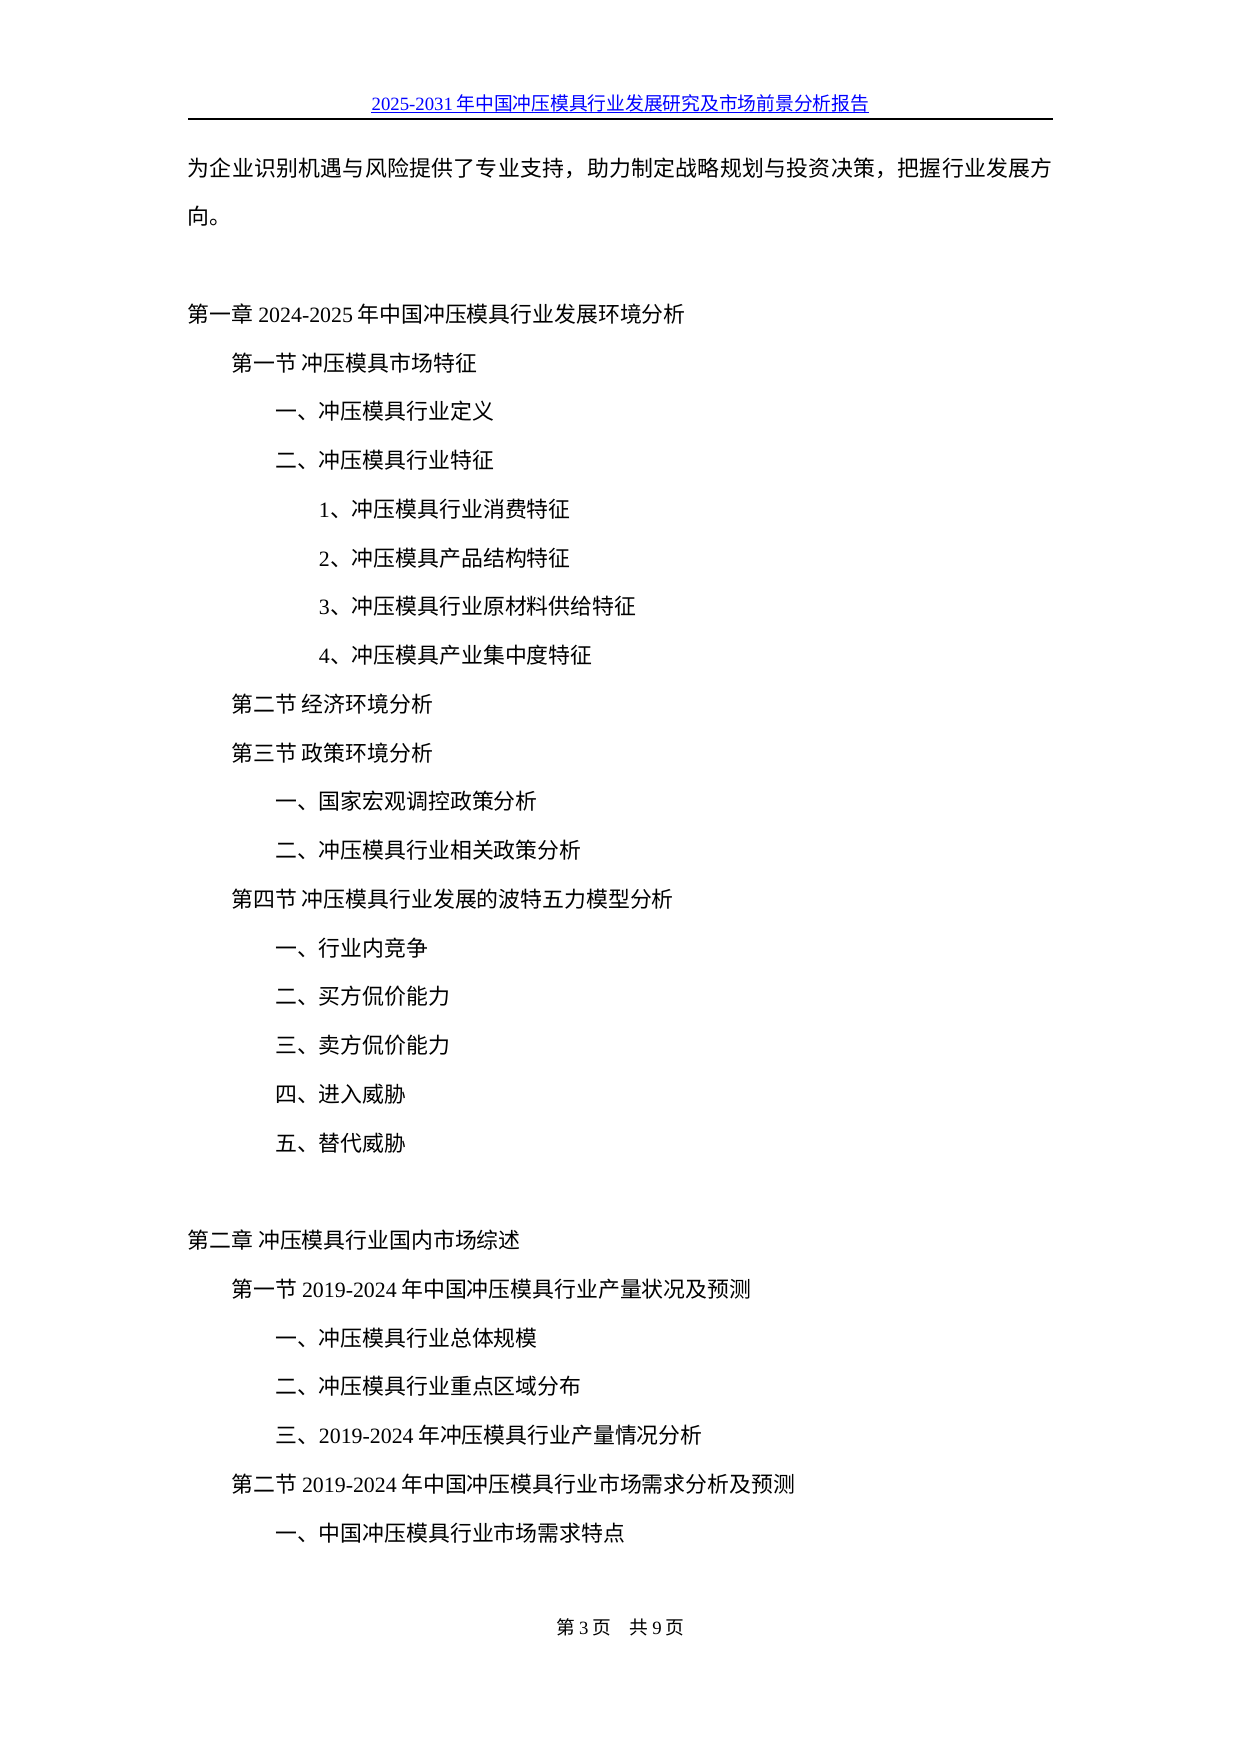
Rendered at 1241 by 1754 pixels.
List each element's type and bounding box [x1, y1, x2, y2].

text [187, 150, 1053, 1548]
